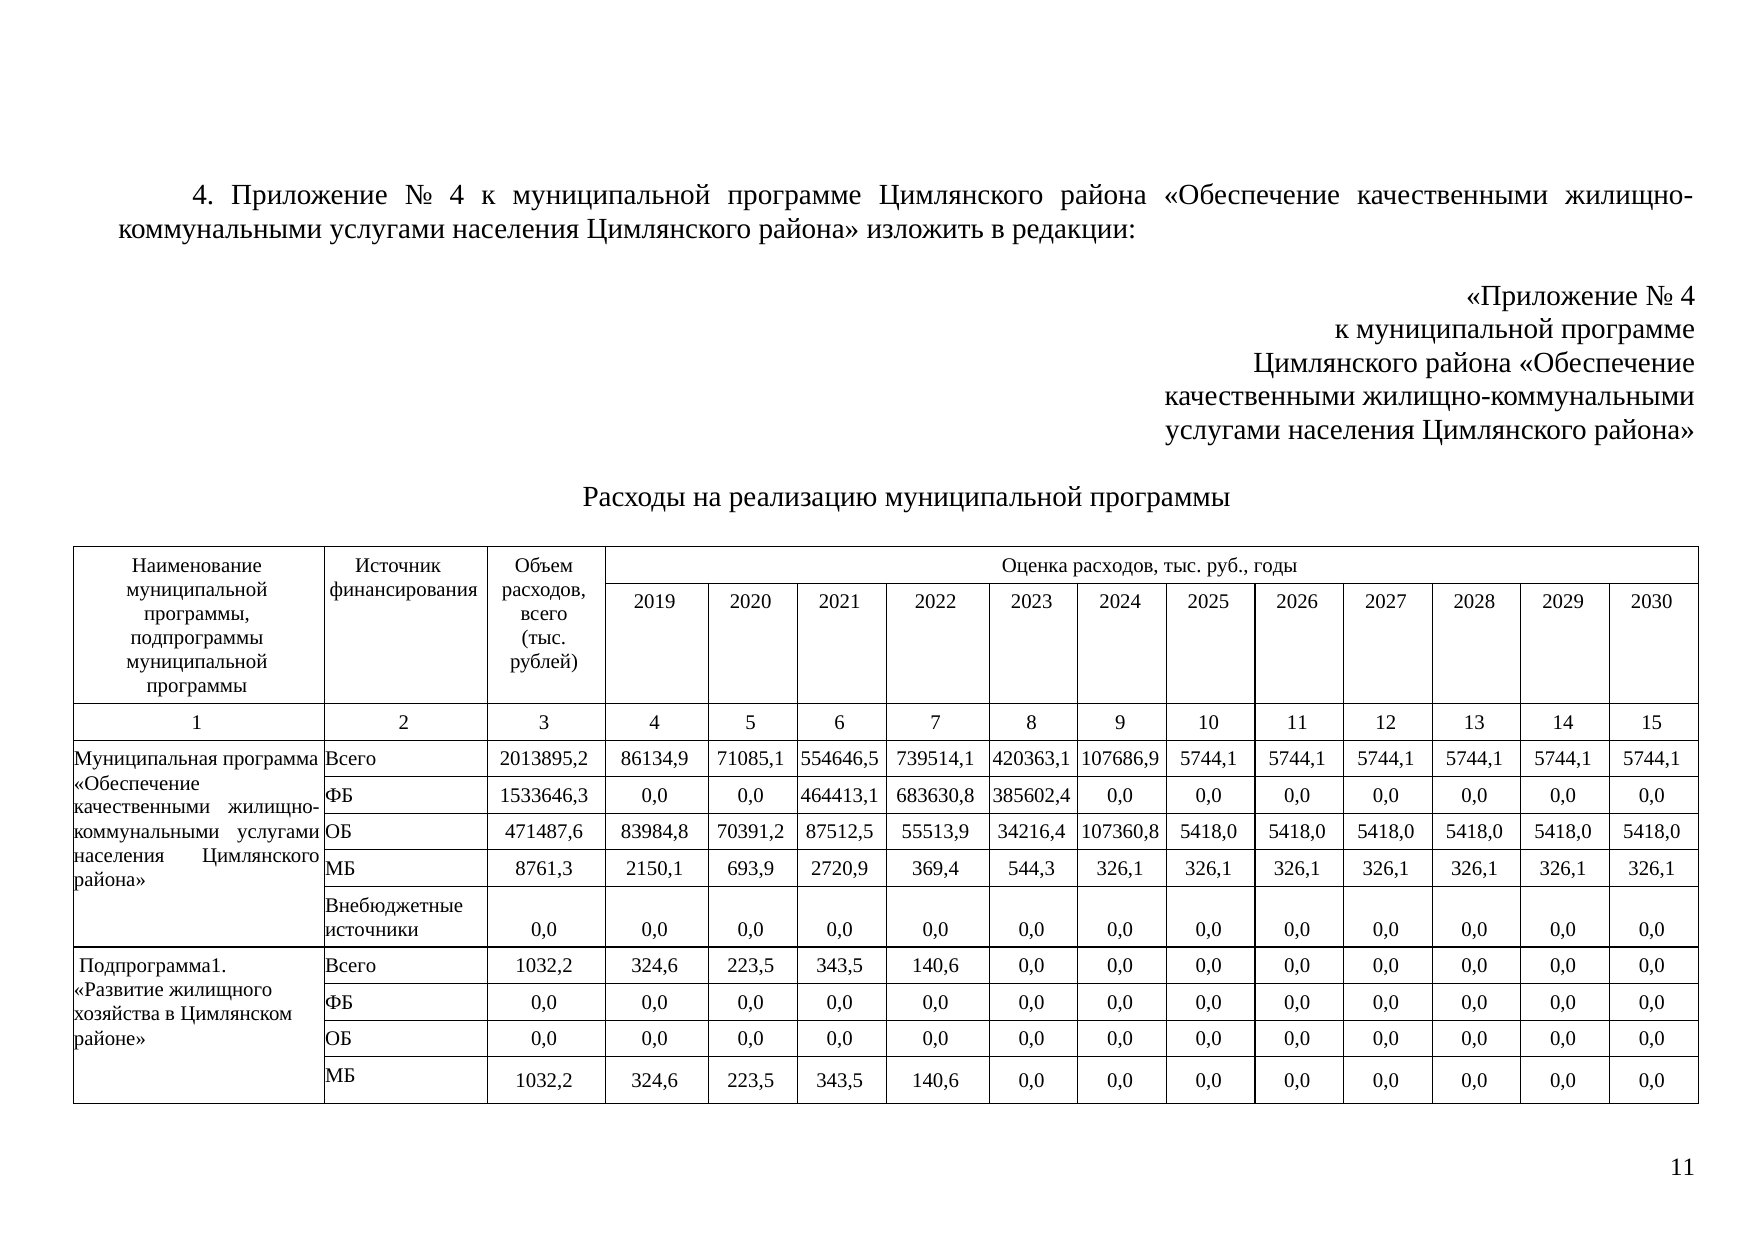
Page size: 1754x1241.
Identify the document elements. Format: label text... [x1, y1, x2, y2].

table_cell 0,0 [709, 984, 797, 1019]
table_cell Подпрограмма1. «Развитие жилищного хозяйства в Цимлянском районе» [74, 948, 324, 1103]
table_cell 0,0 [1256, 984, 1343, 1019]
table_cell 2027 [1344, 584, 1432, 703]
table_cell 0,0 [887, 984, 989, 1019]
table_cell 0,0 [990, 984, 1077, 1019]
table_cell 739514,1 [887, 741, 989, 776]
table_cell 0,0 [1344, 1021, 1432, 1056]
table_cell 0,0 [887, 887, 989, 946]
table_cell 0,0 [1610, 984, 1698, 1019]
table_cell 0,0 [1521, 948, 1609, 983]
table_cell 0,0 [1078, 777, 1166, 813]
table_cell 0,0 [990, 1057, 1077, 1103]
table_cell 326,1 [1167, 850, 1254, 886]
table_cell 326,1 [1344, 850, 1432, 886]
table_cell 13 [1433, 704, 1520, 739]
table_cell 83984,8 [606, 814, 708, 849]
table_cell 554646,5 [798, 741, 886, 776]
table_cell МБ [325, 1057, 487, 1103]
table_cell 2020 [709, 584, 797, 703]
table_cell 107686,9 [1078, 741, 1166, 776]
table_cell 34216,4 [990, 814, 1077, 849]
table_cell 12 [1344, 704, 1432, 739]
table_cell 420363,1 [990, 741, 1077, 776]
table_cell 2022 [887, 584, 989, 703]
table_cell 0,0 [1433, 984, 1520, 1019]
table_cell МБ [325, 850, 487, 886]
table_cell 0,0 [798, 984, 886, 1019]
table_cell 0,0 [1433, 887, 1520, 946]
table_cell 0,0 [1610, 1057, 1698, 1103]
table_cell 1533646,3 [488, 777, 605, 813]
table_cell 0,0 [488, 887, 605, 946]
text услугами населения Цимлянского района» [118, 412, 1695, 446]
table_cell 0,0 [798, 1021, 886, 1056]
table_cell 223,5 [709, 948, 797, 983]
table_header Источник финансирования [325, 547, 487, 703]
table_cell 0,0 [709, 887, 797, 946]
table_cell 343,5 [798, 948, 886, 983]
table_cell 343,5 [798, 1057, 886, 1103]
table_cell 326,1 [1610, 850, 1698, 886]
table_cell 683630,8 [887, 777, 989, 813]
table_cell 0,0 [1521, 1021, 1609, 1056]
table_cell 0,0 [798, 887, 886, 946]
table_cell 0,0 [1521, 1057, 1609, 1103]
table_cell 471487,6 [488, 814, 605, 849]
table_cell 15 [1610, 704, 1698, 739]
table_cell 140,6 [887, 948, 989, 983]
table_cell 326,1 [1256, 850, 1343, 886]
table_header Оценка расходов, тыс. руб., годы [606, 547, 1698, 583]
table_cell 14 [1521, 704, 1609, 739]
table_cell 385602,4 [990, 777, 1077, 813]
table_cell 0,0 [606, 887, 708, 946]
table_cell 0,0 [1167, 1021, 1254, 1056]
table_cell 0,0 [488, 984, 605, 1019]
table_cell 0,0 [606, 777, 708, 813]
table_cell 0,0 [1433, 948, 1520, 983]
table_cell ФБ [325, 777, 487, 813]
table_cell 0,0 [1433, 1057, 1520, 1103]
table_cell 4 [606, 704, 708, 739]
table_cell 2025 [1167, 584, 1254, 703]
table_cell 223,5 [709, 1057, 797, 1103]
table_cell 5418,0 [1167, 814, 1254, 849]
table_cell 2019 [606, 584, 708, 703]
table_header Наименование муниципальной программы, подпрограммы муниципальной программы [74, 547, 324, 703]
table_cell 0,0 [1344, 1057, 1432, 1103]
table_cell ОБ [325, 814, 487, 849]
table_cell Всего [325, 948, 487, 983]
table_cell 2024 [1078, 584, 1166, 703]
table_cell 0,0 [1256, 1021, 1343, 1056]
table_cell 2029 [1521, 584, 1609, 703]
table_cell 464413,1 [798, 777, 886, 813]
table_cell 324,6 [606, 948, 708, 983]
table_cell 0,0 [1344, 887, 1432, 946]
table_cell 0,0 [1167, 777, 1254, 813]
table_cell 0,0 [1078, 1057, 1166, 1103]
table_cell 0,0 [1433, 1021, 1520, 1056]
table_cell 0,0 [1433, 777, 1520, 813]
table_cell 0,0 [606, 1021, 708, 1056]
table_cell 2030 [1610, 584, 1698, 703]
table_cell 7 [887, 704, 989, 739]
table_cell 87512,5 [798, 814, 886, 849]
table_cell 0,0 [1521, 984, 1609, 1019]
table_cell 0,0 [990, 1021, 1077, 1056]
table_cell 5418,0 [1433, 814, 1520, 849]
table_cell 0,0 [1521, 887, 1609, 946]
table_cell 71085,1 [709, 741, 797, 776]
text к муниципальной программе [118, 311, 1695, 345]
table_cell 2720,9 [798, 850, 886, 886]
table_cell 140,6 [887, 1057, 989, 1103]
table_cell 0,0 [1344, 984, 1432, 1019]
table_cell Внебюджетные источники [325, 887, 487, 946]
table_cell 0,0 [1256, 887, 1343, 946]
table_header Объем расходов, всего (тыс. рублей) [488, 547, 605, 703]
table_cell 5418,0 [1344, 814, 1432, 849]
table_cell 324,6 [606, 1057, 708, 1103]
table_cell 55513,9 [887, 814, 989, 849]
table_cell 0,0 [1167, 948, 1254, 983]
table_cell 0,0 [1256, 948, 1343, 983]
table_cell 1032,2 [488, 948, 605, 983]
table_cell 0,0 [887, 1021, 989, 1056]
table_cell 8 [990, 704, 1077, 739]
table_cell 0,0 [1610, 1021, 1698, 1056]
table_cell 0,0 [990, 887, 1077, 946]
table_cell 5744,1 [1167, 741, 1254, 776]
table_cell ФБ [325, 984, 487, 1019]
table_cell 0,0 [1256, 1057, 1343, 1103]
table_cell 2028 [1433, 584, 1520, 703]
table_cell 0,0 [1344, 948, 1432, 983]
table_cell 2 [325, 704, 487, 739]
table_cell 326,1 [1433, 850, 1520, 886]
table_cell 693,9 [709, 850, 797, 886]
table_cell 1032,2 [488, 1057, 605, 1103]
table_cell 2013895,2 [488, 741, 605, 776]
table_cell 5418,0 [1256, 814, 1343, 849]
table_cell 6 [798, 704, 886, 739]
table_cell 1 [74, 704, 324, 739]
table_cell 369,4 [887, 850, 989, 886]
table_cell 107360,8 [1078, 814, 1166, 849]
text «Приложение № 4 [118, 278, 1695, 311]
table_cell 326,1 [1078, 850, 1166, 886]
table_cell 0,0 [1610, 887, 1698, 946]
table_cell 5744,1 [1610, 741, 1698, 776]
table_cell 0,0 [488, 1021, 605, 1056]
table_cell 0,0 [1521, 777, 1609, 813]
table_cell 5744,1 [1256, 741, 1343, 776]
table_cell 2023 [990, 584, 1077, 703]
table_cell 0,0 [1344, 777, 1432, 813]
table_cell 9 [1078, 704, 1166, 739]
table_cell Муниципальная программа «Обеспечение качественными жилищно-коммунальными услугами населения Цимлянского района» [74, 741, 324, 946]
table_cell 0,0 [1078, 887, 1166, 946]
text 4. Приложение № 4 к муниципальной программе Цимлянского района «Обеспечение качественными жилищно-коммунальными услугами населения Цимлянского района» изложить в редакции: [118, 177, 1695, 244]
table_cell 3 [488, 704, 605, 739]
table_cell 10 [1167, 704, 1254, 739]
table_cell 86134,9 [606, 741, 708, 776]
table_cell 0,0 [990, 948, 1077, 983]
table_cell 544,3 [990, 850, 1077, 886]
table_cell 0,0 [1610, 777, 1698, 813]
text Расходы на реализацию муниципальной программы [118, 479, 1695, 513]
table_cell 5744,1 [1433, 741, 1520, 776]
table_cell 2150,1 [606, 850, 708, 886]
table_cell 0,0 [1078, 948, 1166, 983]
table_cell ОБ [325, 1021, 487, 1056]
table_cell 0,0 [1256, 777, 1343, 813]
table_cell 5418,0 [1610, 814, 1698, 849]
text Цимлянского района «Обеспечение [118, 345, 1695, 378]
table_cell 5418,0 [1521, 814, 1609, 849]
table_cell 0,0 [1610, 948, 1698, 983]
table_cell 5 [709, 704, 797, 739]
table_cell 0,0 [709, 777, 797, 813]
text качественными жилищно-коммунальными [118, 378, 1695, 412]
table_cell 5744,1 [1344, 741, 1432, 776]
table_cell Всего [325, 741, 487, 776]
table_cell 326,1 [1521, 850, 1609, 886]
table_cell 5744,1 [1521, 741, 1609, 776]
table_cell 70391,2 [709, 814, 797, 849]
table_cell 2021 [798, 584, 886, 703]
table_cell 2026 [1256, 584, 1343, 703]
table_cell 0,0 [1167, 887, 1254, 946]
table_cell 0,0 [1167, 984, 1254, 1019]
table_cell 11 [1256, 704, 1343, 739]
table_cell 0,0 [1078, 1021, 1166, 1056]
table_cell 8761,3 [488, 850, 605, 886]
table_cell 0,0 [1167, 1057, 1254, 1103]
table_cell 0,0 [606, 984, 708, 1019]
table_cell 0,0 [1078, 984, 1166, 1019]
table_cell 0,0 [709, 1021, 797, 1056]
